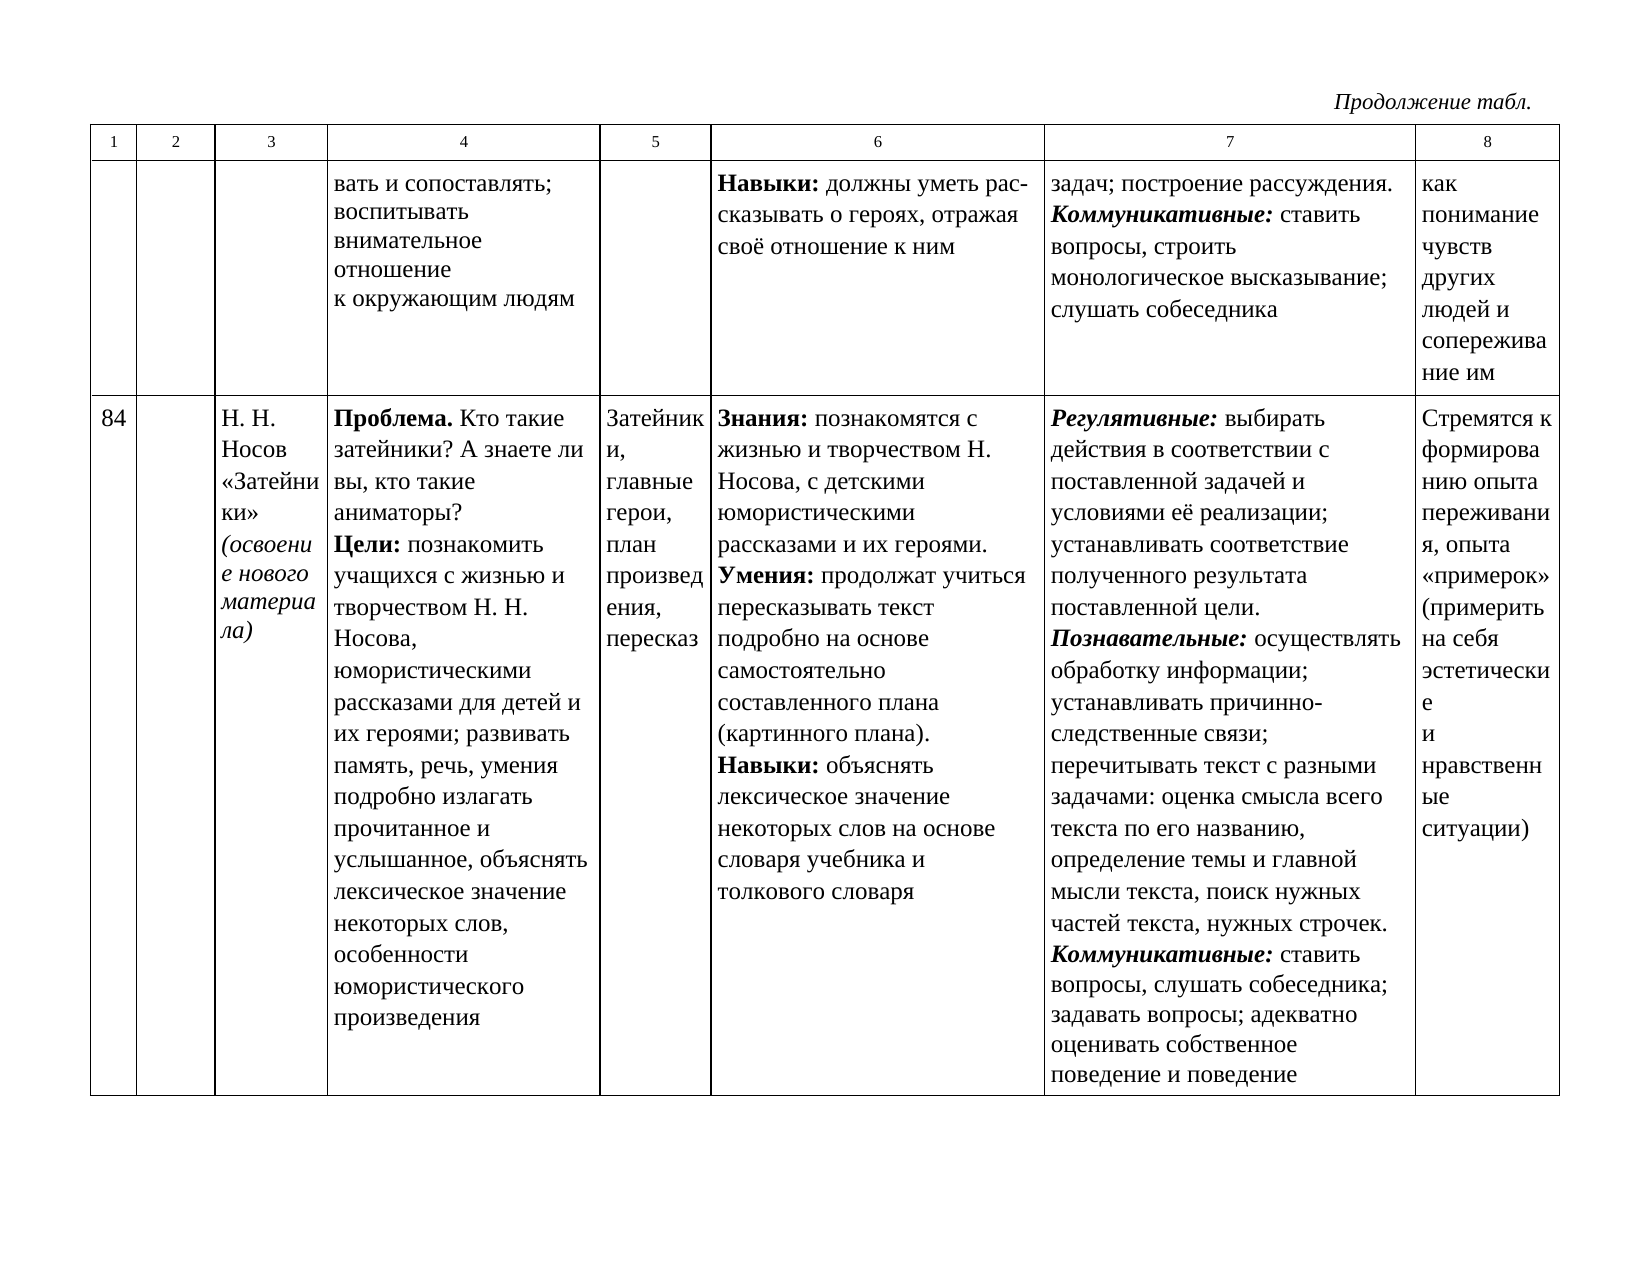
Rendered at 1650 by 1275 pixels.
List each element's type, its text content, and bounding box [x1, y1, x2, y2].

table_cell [1416, 396, 1559, 1094]
table_cell [137, 396, 214, 1094]
table_header 2 [137, 125, 214, 160]
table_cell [216, 396, 327, 1094]
table_cell [137, 161, 214, 395]
table_header 5 [601, 125, 710, 160]
table_header 4 [328, 125, 599, 160]
text Продолжение табл. [118, 88, 1532, 115]
table_header 8 [1416, 125, 1559, 160]
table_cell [328, 396, 599, 1094]
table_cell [712, 396, 1044, 1094]
table_cell 84 [91, 396, 136, 1094]
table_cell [1045, 396, 1415, 1094]
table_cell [601, 396, 710, 1094]
table_cell [216, 161, 327, 395]
table_header 1 [91, 125, 136, 160]
table_cell вать и сопоставлять; воспитывать внимательное отношение к окружающим людям [328, 161, 599, 395]
table_header 3 [216, 125, 327, 160]
table_cell как понимание чувств других людей и сопереживание им [1416, 161, 1559, 395]
table_cell Навыки: должны уметь рас-сказывать о героях, отражая своё отношение к ним [712, 161, 1044, 395]
table_cell [91, 161, 136, 395]
table_header 6 [712, 125, 1044, 160]
table_cell [601, 161, 710, 395]
table_cell задач; построение рассуждения. Коммуникативные: ставить вопросы, строить монологическое высказывание; слушать собеседника [1045, 161, 1415, 395]
table_header 7 [1045, 125, 1415, 160]
